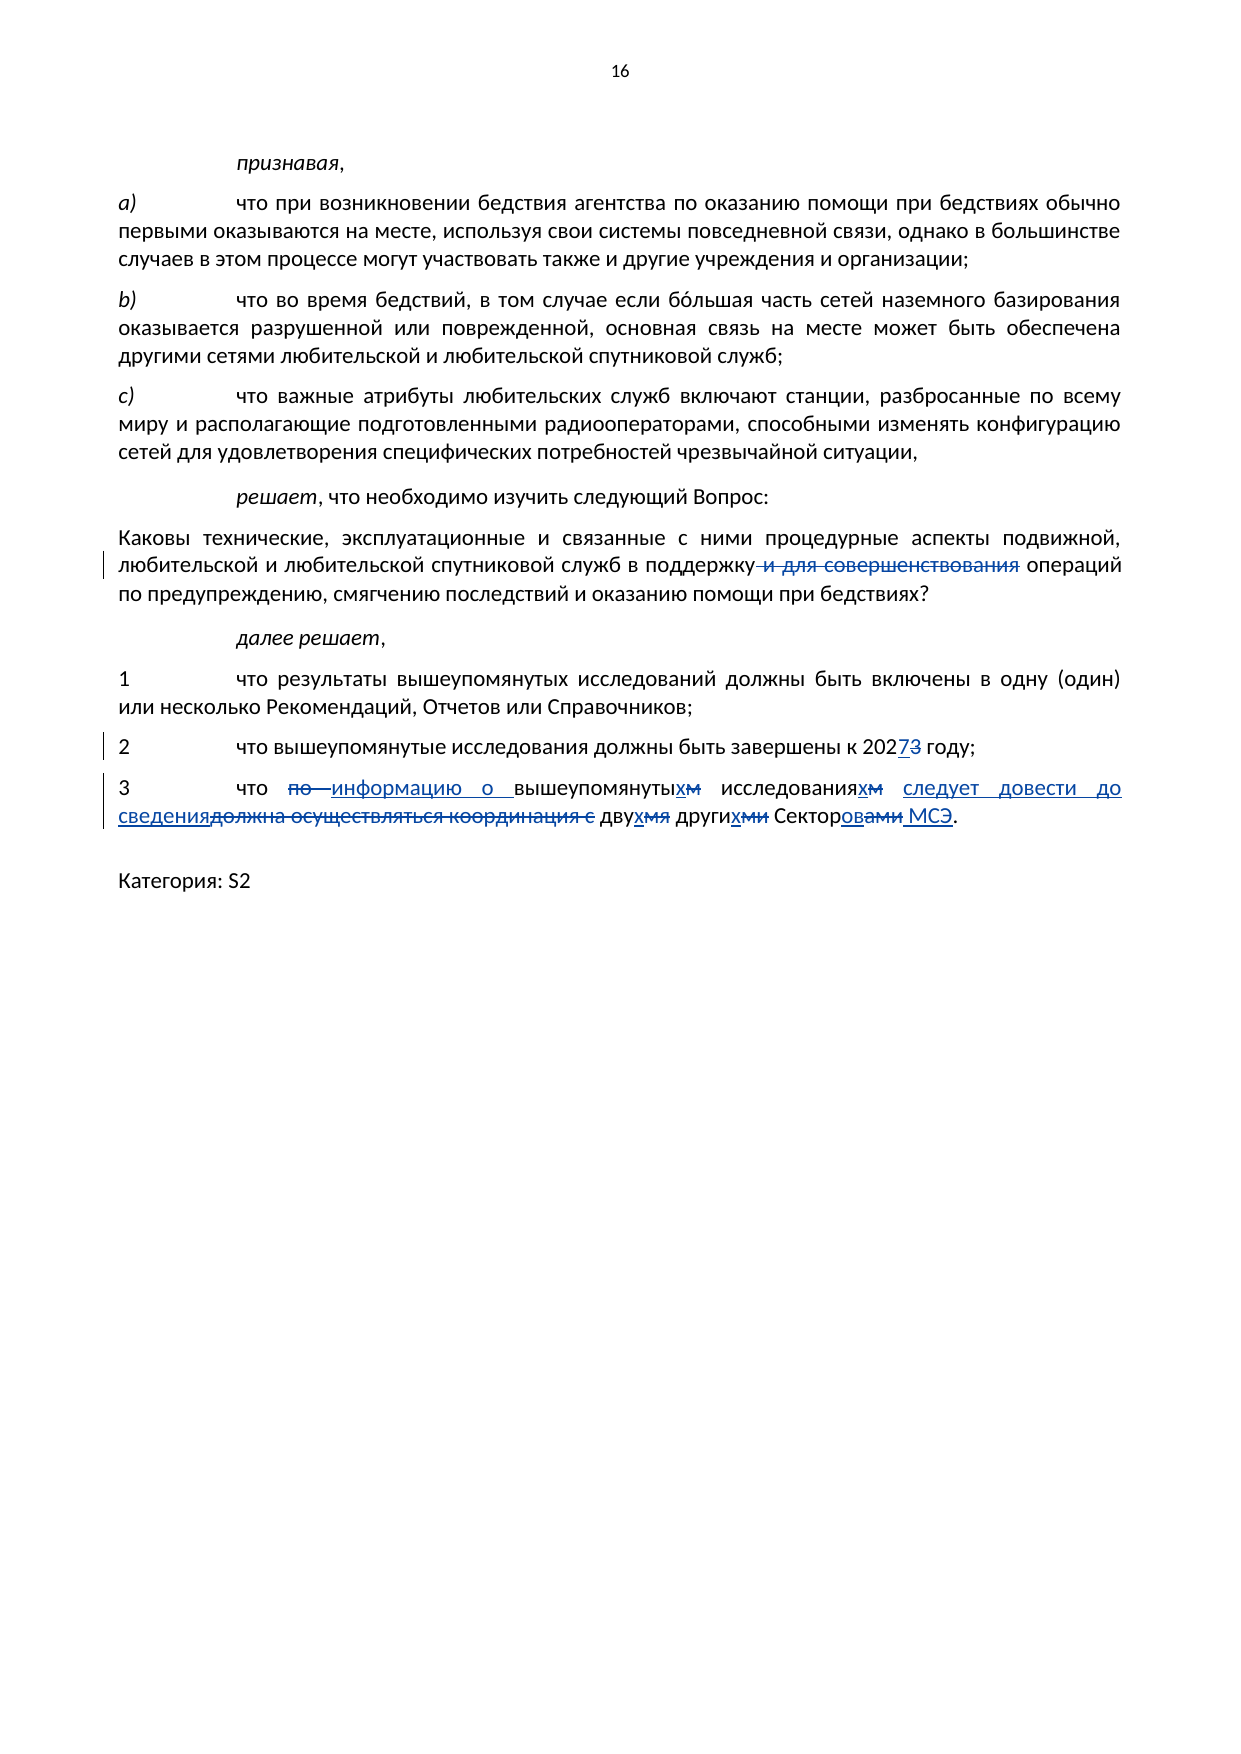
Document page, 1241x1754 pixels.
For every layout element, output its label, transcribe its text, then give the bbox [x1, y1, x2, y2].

text 2 что вышеупомянутые исследования должны быть завершены к 202 году; [118, 732, 1122, 760]
text признавая, [236, 148, 1122, 176]
text далее решает, [236, 623, 1122, 651]
text a) что при возникновении бедствия агентства по оказанию помощи при бедствиях обычно первыми оказываются на месте, используя свои системы повседневной связи, однако в большинстве случаев в этом процессе могут участвовать также и другие учреждения и организации; [118, 188, 1122, 272]
text решает, что необходимо изучить следующий Вопрос: [236, 482, 1122, 510]
text c) что важные атрибуты любительских служб включают станции, разбросанные по всему миру и располагающие подготовленными радиооператорами, способными изменять конфигурацию сетей для удовлетворения специфических потребностей чрезвычайной ситуации, [118, 381, 1122, 465]
text 1 что результаты вышеупомянутых исследований должны быть включены в одну (один) или несколько Рекомендаций, Отчетов или Справочников; [118, 664, 1122, 720]
text b) что во время бедствий, в том случае если бóльшая часть сетей наземного базирования оказывается разрушенной или поврежденной, основная связь на месте может быть обеспечена другими сетями любительской и любительской спутниковой служб; [118, 285, 1122, 369]
text Каковы технические, эксплуатационные и связанные с ними процедурные аспекты подвижной, любительской и любительской спутниковой служб в поддержку операций по предупреждению, смягчению последствий и оказанию помощи при бедствиях? [118, 523, 1122, 607]
text 3 что вышеупомянуты исследования дву други Сектор. [118, 773, 1122, 829]
text Категория: S2 [118, 866, 1122, 894]
